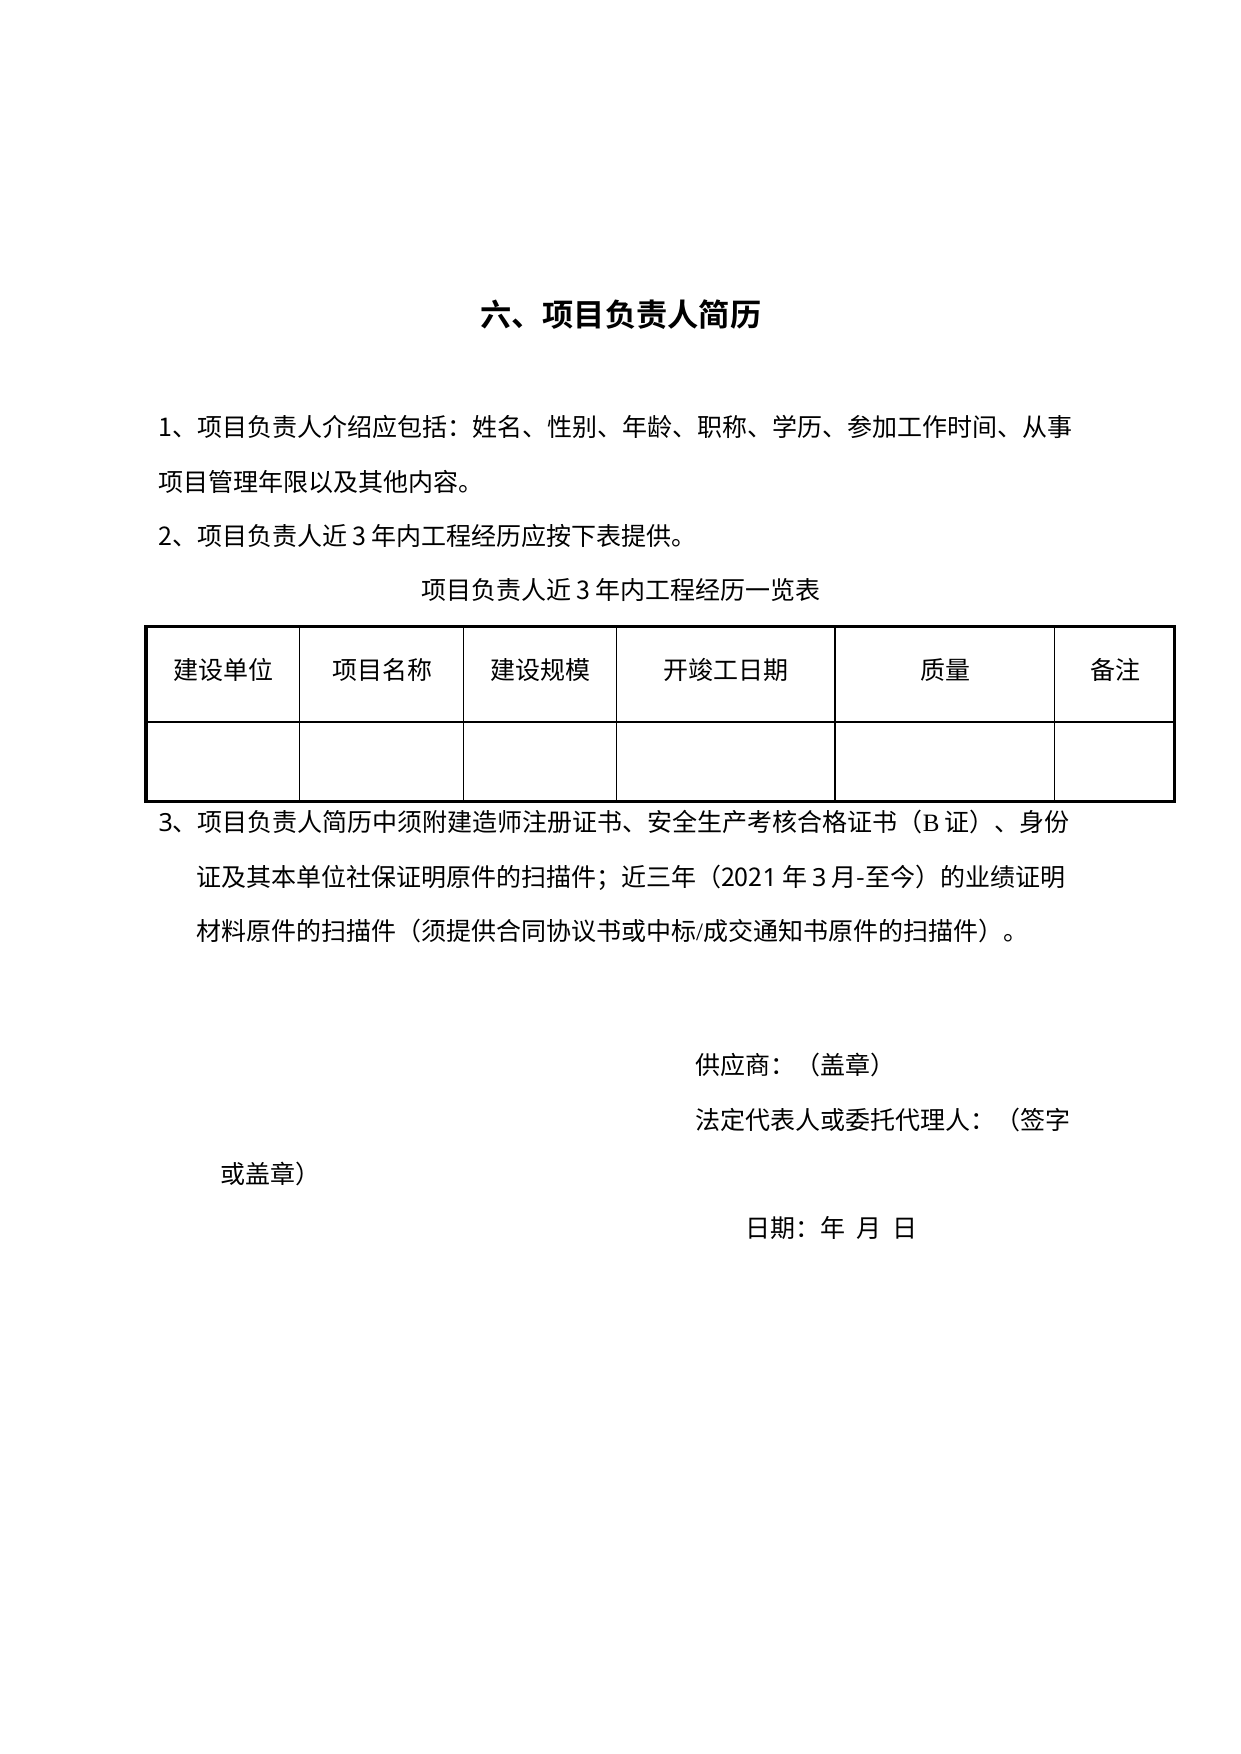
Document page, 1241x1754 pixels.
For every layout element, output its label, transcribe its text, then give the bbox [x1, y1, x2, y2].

table_header 开竣工日期 [617, 628, 834, 721]
text 日期：年 月 日 [220, 1209, 1083, 1245]
table_cell [464, 723, 616, 800]
text 法定代表人或委托代理人：（签字或盖章） [220, 1100, 1083, 1191]
table_header 项目名称 [300, 628, 463, 721]
table_cell [148, 723, 299, 800]
text 1、项目负责人介绍应包括：姓名、性别、年龄、职称、学历、参加工作时间、从事项目管理年限以及其他内容。 [158, 408, 1083, 498]
table_cell [300, 723, 463, 800]
text 3、项目负责人简历中须附建造师注册证书、安全生产考核合格证书（B证）、身份证及其本单位社保证明原件的扫描件；近三年（2021年3月-至今）的业绩证明材料原件的扫描件（须提供合同协议书或中标/成交通知书原件的扫描件）。 [158, 803, 1083, 948]
text 供应商：（盖章） [220, 1046, 1083, 1082]
table_header 建设单位 [148, 628, 299, 721]
text 项目负责人近3年内工程经历一览表 [158, 571, 1083, 607]
table_header 备注 [1055, 628, 1173, 721]
text 2、项目负责人近3年内工程经历应按下表提供。 [158, 516, 1083, 553]
text 六、项目负责人简历 [158, 290, 1083, 335]
table_cell [617, 723, 834, 800]
table_header 质量 [836, 628, 1054, 721]
table_cell [836, 723, 1054, 800]
table_cell [1055, 723, 1173, 800]
table_header 建设规模 [464, 628, 616, 721]
